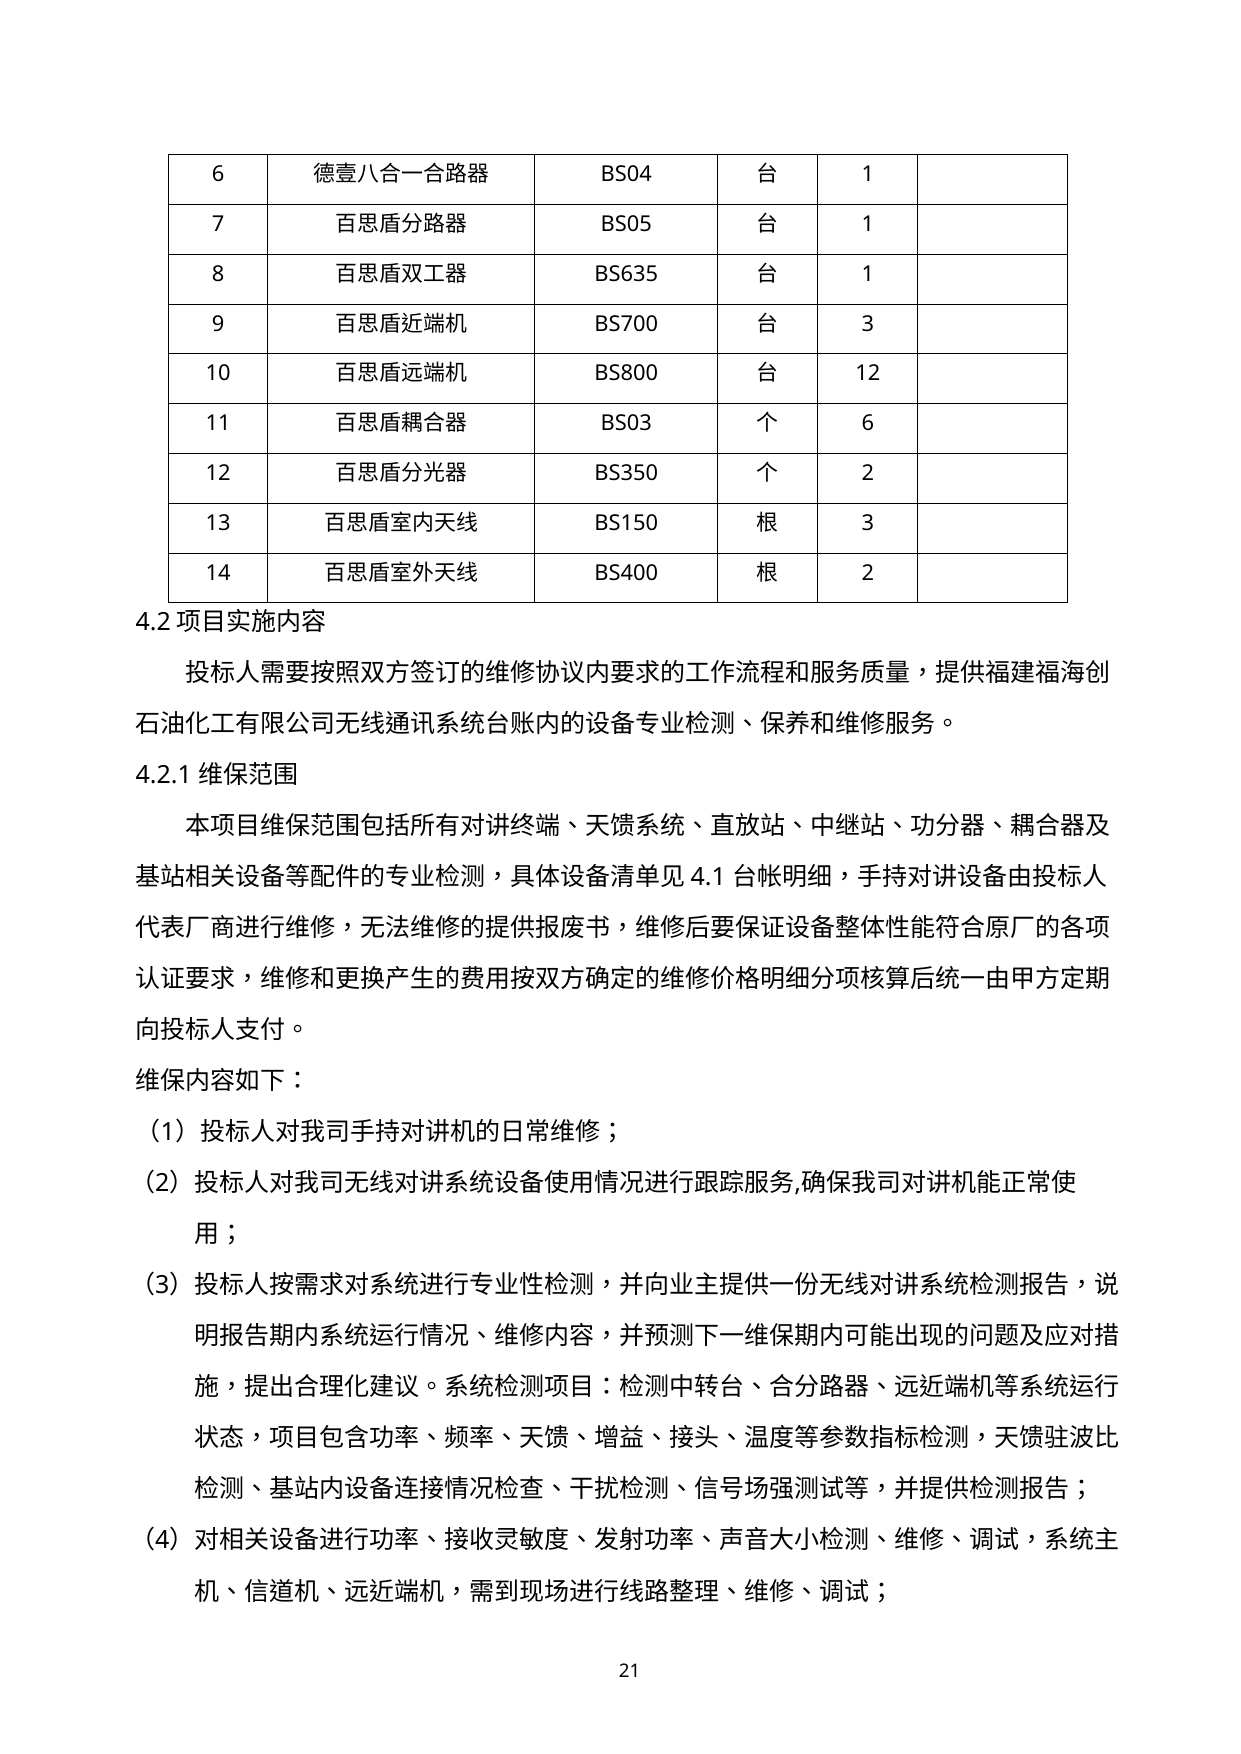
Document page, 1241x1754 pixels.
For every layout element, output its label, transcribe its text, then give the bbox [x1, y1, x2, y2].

table_cell 1 [818, 205, 917, 254]
table_cell [918, 504, 1067, 552]
table_cell 个 [718, 454, 817, 503]
table_cell 9 [169, 305, 267, 353]
table_cell [918, 305, 1067, 353]
table_cell 台 [718, 155, 817, 204]
table_cell 个 [718, 404, 817, 453]
table_cell BS800 [535, 354, 717, 403]
table_cell BS400 [535, 554, 717, 602]
table_cell 3 [818, 504, 917, 552]
table_cell BS635 [535, 255, 717, 303]
table_cell [918, 155, 1067, 204]
table_cell 百思盾分路器 [268, 205, 534, 254]
table_cell 13 [169, 504, 267, 552]
text 4.2项目实施内容 [135, 603, 1123, 637]
table_cell 台 [718, 255, 817, 303]
table_cell 6 [169, 155, 267, 204]
table_cell 2 [818, 554, 917, 602]
table_cell [918, 354, 1067, 403]
table_cell 百思盾近端机 [268, 305, 534, 353]
table_cell 11 [169, 404, 267, 453]
table_cell [918, 554, 1067, 602]
table_cell 7 [169, 205, 267, 254]
table_cell 1 [818, 255, 917, 303]
text 投标人需要按照双方签订的维修协议内要求的工作流程和服务质量，提供福建福海创石油化工有限公司无线通讯系统台账内的设备专业检测、保养和维修服务。 [135, 654, 1123, 739]
table_cell BS150 [535, 504, 717, 552]
table_cell 1 [818, 155, 917, 204]
table_cell 百思盾分光器 [268, 454, 534, 503]
table_cell [918, 454, 1067, 503]
text （2）投标人对我司无线对讲系统设备使用情况进行跟踪服务,确保我司对讲机能正常使用； [130, 1165, 1123, 1250]
table_cell 台 [718, 354, 817, 403]
table_cell BS350 [535, 454, 717, 503]
table_cell 百思盾耦合器 [268, 404, 534, 453]
table_cell [918, 404, 1067, 453]
table_cell 根 [718, 504, 817, 552]
table_cell 百思盾双工器 [268, 255, 534, 303]
table_cell [918, 205, 1067, 254]
table_cell 12 [818, 354, 917, 403]
table_cell BS700 [535, 305, 717, 353]
table_cell 德壹八合一合路器 [268, 155, 534, 204]
table_cell 台 [718, 305, 817, 353]
table_cell 根 [718, 554, 817, 602]
table_cell 14 [169, 554, 267, 602]
table_cell 百思盾室外天线 [268, 554, 534, 602]
table_cell BS04 [535, 155, 717, 204]
table_cell 台 [718, 205, 817, 254]
table_cell BS05 [535, 205, 717, 254]
table_cell 6 [818, 404, 917, 453]
text 维保内容如下： [135, 1063, 1123, 1097]
table_cell 百思盾室内天线 [268, 504, 534, 552]
table_cell 10 [169, 354, 267, 403]
text 4.2.1 维保范围 [135, 756, 1123, 791]
table_cell BS03 [535, 404, 717, 453]
text 本项目维保范围包括所有对讲终端、天馈系统、直放站、中继站、功分器、耦合器及基站相关设备等配件的专业检测，具体设备清单见4.1 台帐明细，手持对讲设备由投标人代表厂商进行维修，无法维修的提供报废书，维修后要保证设备整体性能符合原厂的各项认证要求，维修和更换产生的费用按双方确定的维修价格明细分项核算后统一由甲方定期向投标人支付。 [135, 807, 1123, 1046]
table_cell 8 [169, 255, 267, 303]
table_cell 百思盾远端机 [268, 354, 534, 403]
table_cell 3 [818, 305, 917, 353]
table_cell [918, 255, 1067, 303]
table_cell 2 [818, 454, 917, 503]
text （3）投标人按需求对系统进行专业性检测，并向业主提供一份无线对讲系统检测报告，说明报告期内系统运行情况、维修内容，并预测下一维保期内可能出现的问题及应对措施，提出合理化建议。系统检测项目：检测中转台、合分路器、远近端机等系统运行状态，项目包含功率、频率、天馈、增益、接头、温度等参数指标检测，天馈驻波比检测、基站内设备连接情况检查、干扰检测、信号场强测试等，并提供检测报告； [130, 1267, 1123, 1505]
text （4）对相关设备进行功率、接收灵敏度、发射功率、声音大小检测、维修、调试，系统主机、信道机、远近端机，需到现场进行线路整理、维修、调试； [130, 1522, 1123, 1607]
text （1）投标人对我司手持对讲机的日常维修； [135, 1114, 1123, 1148]
table_cell 12 [169, 454, 267, 503]
